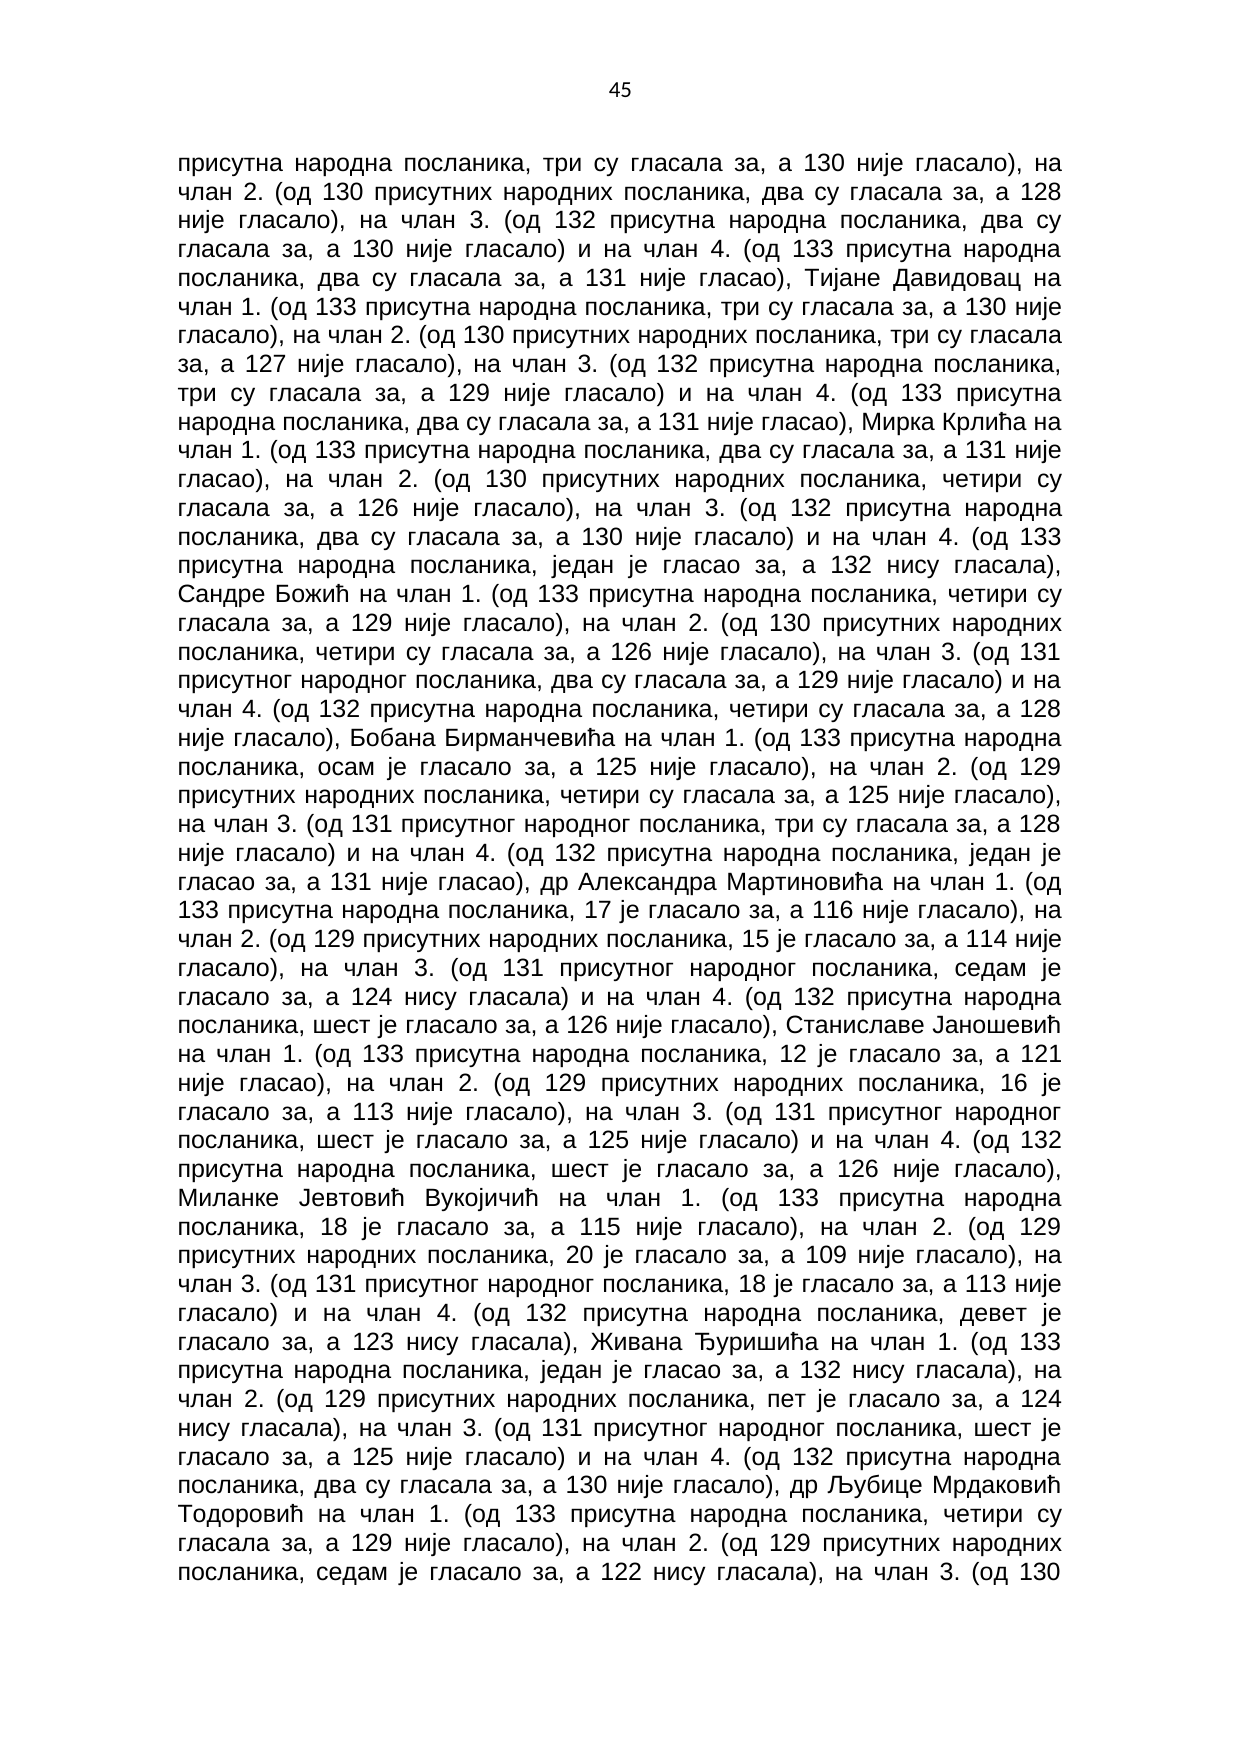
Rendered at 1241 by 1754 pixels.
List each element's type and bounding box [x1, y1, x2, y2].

text [177, 148, 1063, 1585]
